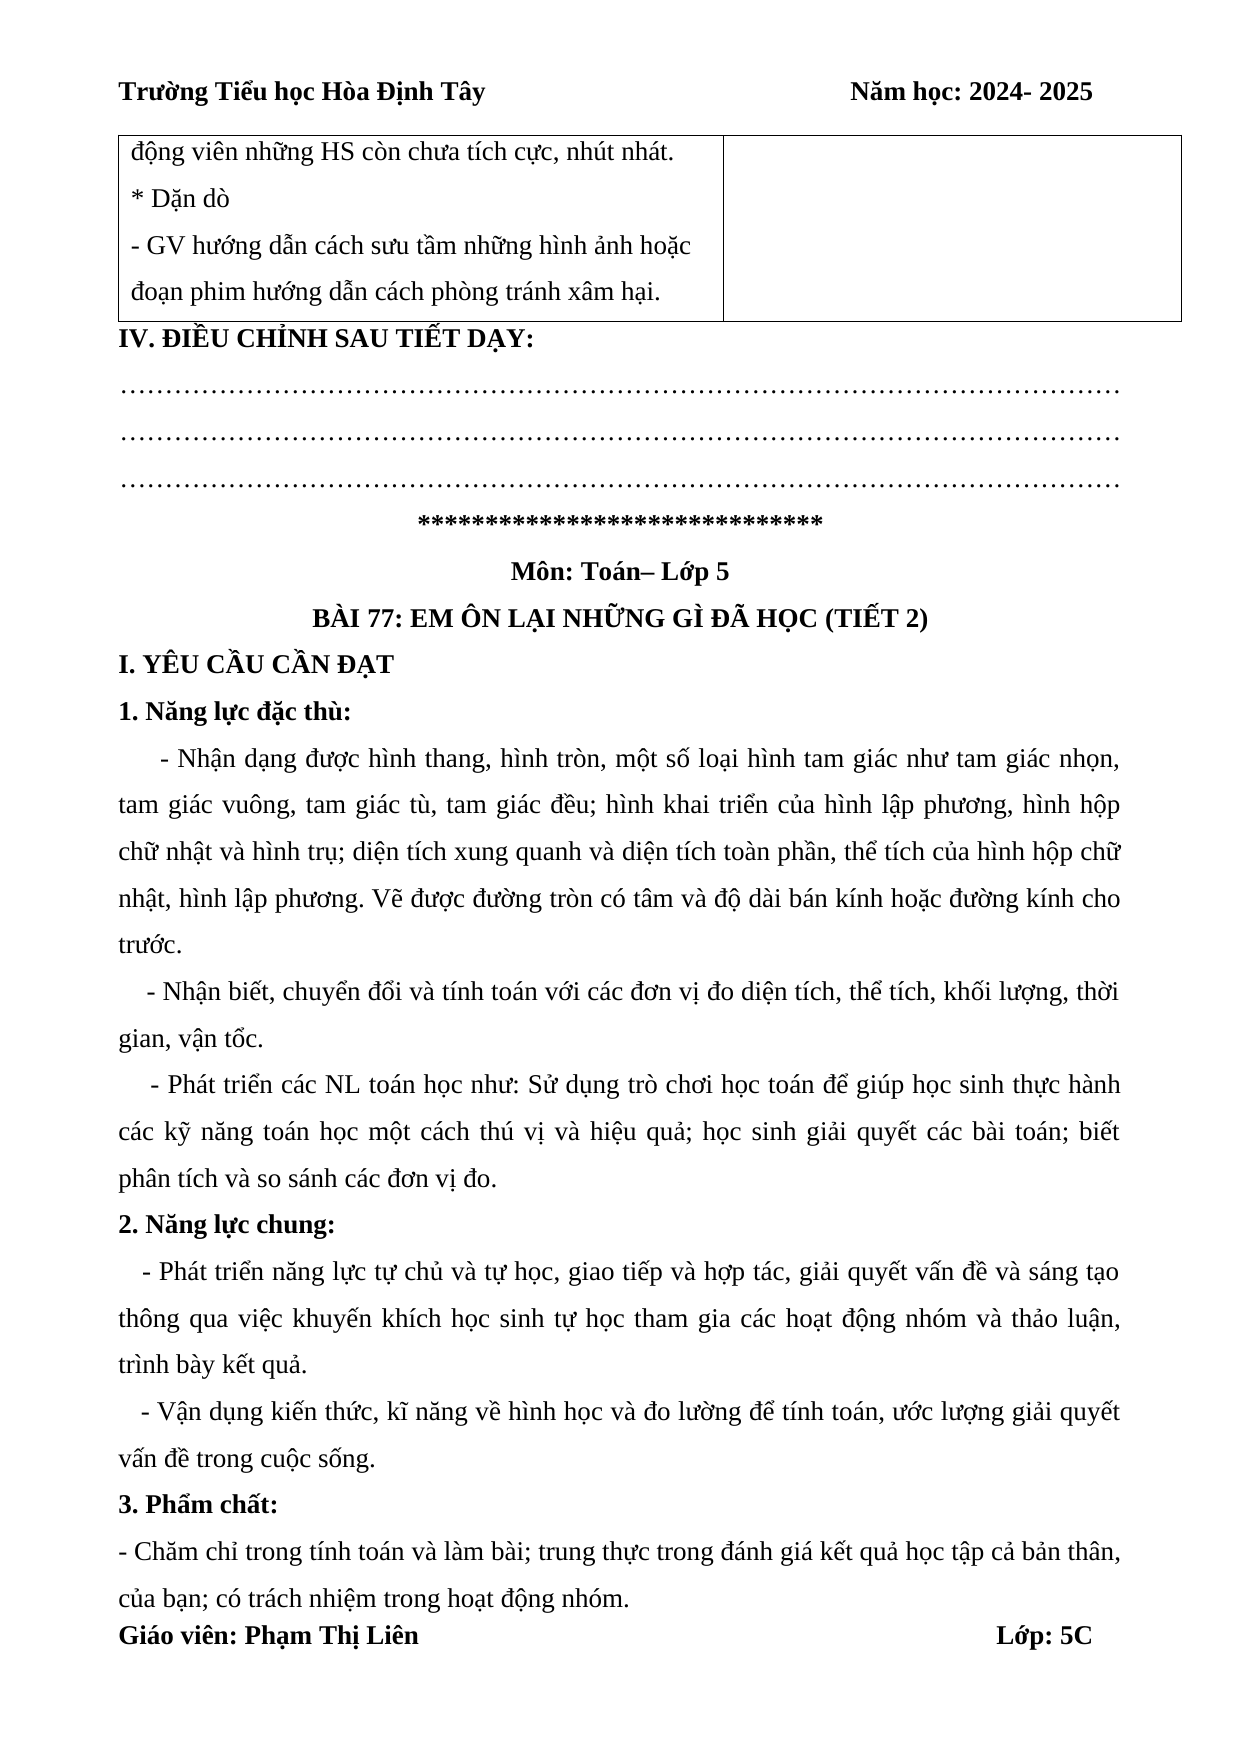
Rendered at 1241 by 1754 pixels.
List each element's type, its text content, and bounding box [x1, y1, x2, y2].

text Môn: Toán– Lớp 5 [118, 555, 1122, 586]
text - Chăm chỉ trong tính toán và làm bài; trung thực trong đánh giá kết quả học tập cả bản thân, của bạn; có trách nhiệm trong hoạt động nhóm. [118, 1535, 1122, 1613]
text - Nhận dạng được hình thang, hình tròn, một số loại hình tam giác như tam giác nhọn, tam giác vuông, tam giác tù, tam giác đều; hình khai triển của hình lập phương, hình hộp chữ nhật và hình trụ; diện tích xung quanh và diện tích toàn phần, thể tích của hình hộp chữ nhật, hình lập phương. Vẽ được đường tròn có tâm và độ dài bán kính hoặc đường kính cho trước. [118, 742, 1122, 960]
text - Vận dụng kiến thức, kĩ năng về hình học và đo lường để tính toán, ước lượng giải quyết vấn đề trong cuộc sống. [118, 1395, 1122, 1473]
text 2. Năng lực chung: [118, 1209, 1122, 1240]
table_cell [119, 136, 723, 321]
text 1. Năng lực đặc thù: [118, 695, 1122, 726]
text 3. Phẩm chất: [118, 1489, 1122, 1520]
text BÀI 77: EM ÔN LẠI NHỮNG GÌ ĐÃ HỌC (TIẾT 2) [118, 602, 1122, 633]
text ****************************** [118, 509, 1122, 540]
text I. YÊU CẦU CẦN ĐẠT [118, 649, 1122, 680]
text - Nhận biết, chuyển đổi và tính toán với các đơn vị đo diện tích, thể tích, khối lượng, thời gian, vận tổc. [118, 975, 1122, 1053]
text ……………………………………………………………………………………………………………………………………………………………………………………………………………………………………………………………………………………………………… [118, 369, 1122, 493]
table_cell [724, 136, 1181, 321]
text IV. ĐIỀU CHỈNH SAU TIẾT DẠY: [118, 322, 1122, 353]
text - Phát triển năng lực tự chủ và tự học, giao tiếp và hợp tác, giải quyết vấn đề và sáng tạo thông qua việc khuyến khích học sinh tự học tham gia các hoạt động nhóm và thảo luận, trình bày kết quả. [118, 1255, 1122, 1380]
text - Phát triển các NL toán học như: Sử dụng trò chơi học toán để giúp học sinh thực hành các kỹ năng toán học một cách thú vị và hiệu quả; học sinh giải quyết các bài toán; biết phân tích và so sánh các đơn vị đo. [118, 1069, 1122, 1193]
